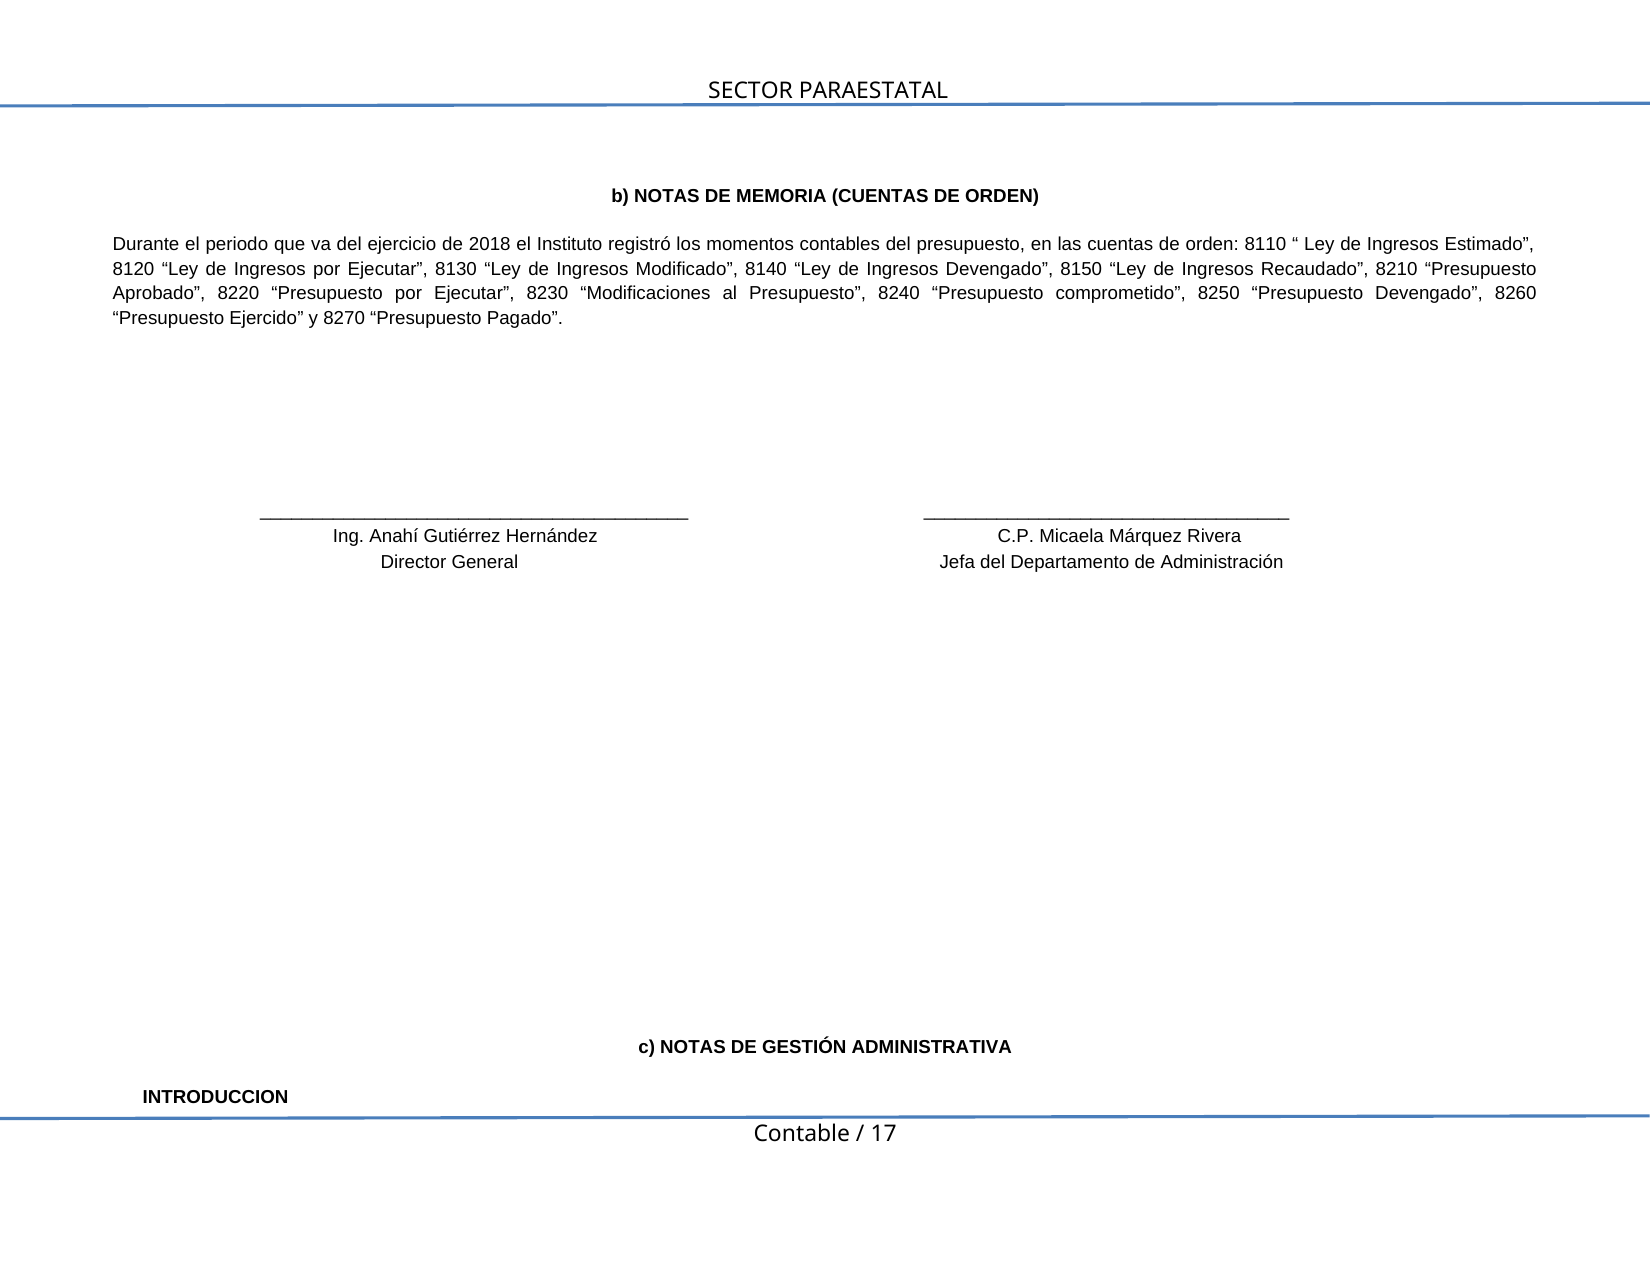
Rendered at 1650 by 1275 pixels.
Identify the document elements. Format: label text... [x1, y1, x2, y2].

text Durante el periodo que va del ejercicio de 2018 el Instituto registró los momentos contables del presupuesto, en las cuentas de orden: 8110 “ Ley de Ingresos Estimado”, 8120 “Ley de Ingresos por Ejecutar”, 8130 “Ley de Ingresos Modificado”, 8140 “Ley de Ingresos Devengado”, 8150 “Ley de Ingresos Recaudado”, 8210 “Presupuesto Aprobado”, 8220 “Presupuesto por Ejecutar”, 8230 “Modificaciones al Presupuesto”, 8240 “Presupuesto comprometido”, 8250 “Presupuesto Devengado”, 8260 “Presupuesto Ejercido” y 8270 “Presupuesto Pagado”. [112, 233, 1537, 329]
text c) NOTAS DE GESTIÓN ADMINISTRATIVA [112, 1033, 1537, 1058]
text Ing. Anahí Gutiérrez Hernández C.P. Micaela Márquez Rivera [186, 522, 1537, 548]
text INTRODUCCION [112, 1083, 1537, 1108]
text _________________________________________ ___________________________________ [112, 496, 1537, 522]
text Director General Jefa del Departamento de Administración [334, 548, 1537, 574]
text b) NOTAS DE MEMORIA (CUENTAS DE ORDEN) [112, 183, 1537, 208]
